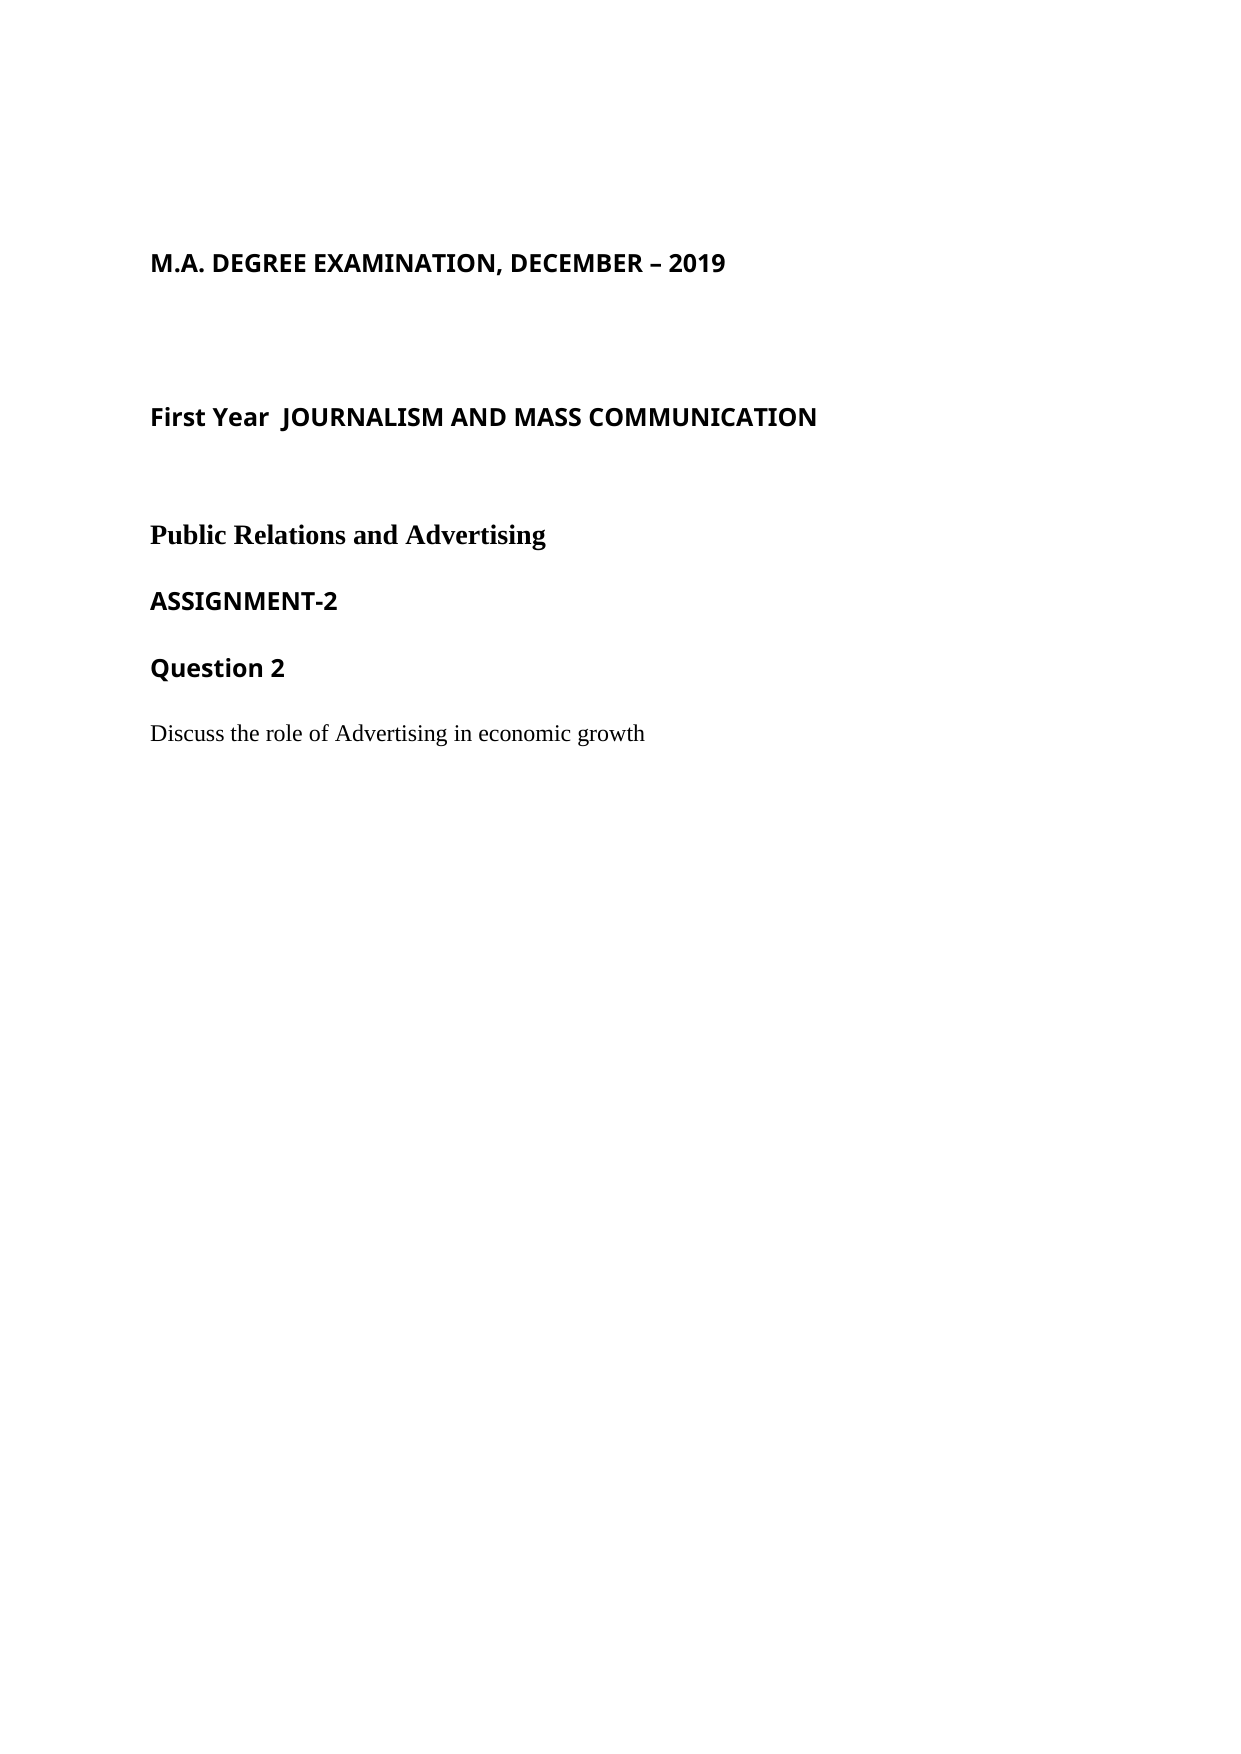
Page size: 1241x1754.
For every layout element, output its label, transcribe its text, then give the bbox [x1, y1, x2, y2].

text Public Relations and Advertising [150, 518, 1090, 550]
text M.A. DEGREE EXAMINATION, DECEMBER – 2019 [150, 246, 1090, 280]
text First Year JOURNALISM AND MASS COMMUNICATION [150, 399, 1090, 433]
text Discuss the role of Advertising in economic growth [150, 718, 1090, 746]
text ASSIGNMENT-2 [150, 583, 1090, 617]
text Question 2 [150, 651, 1090, 685]
